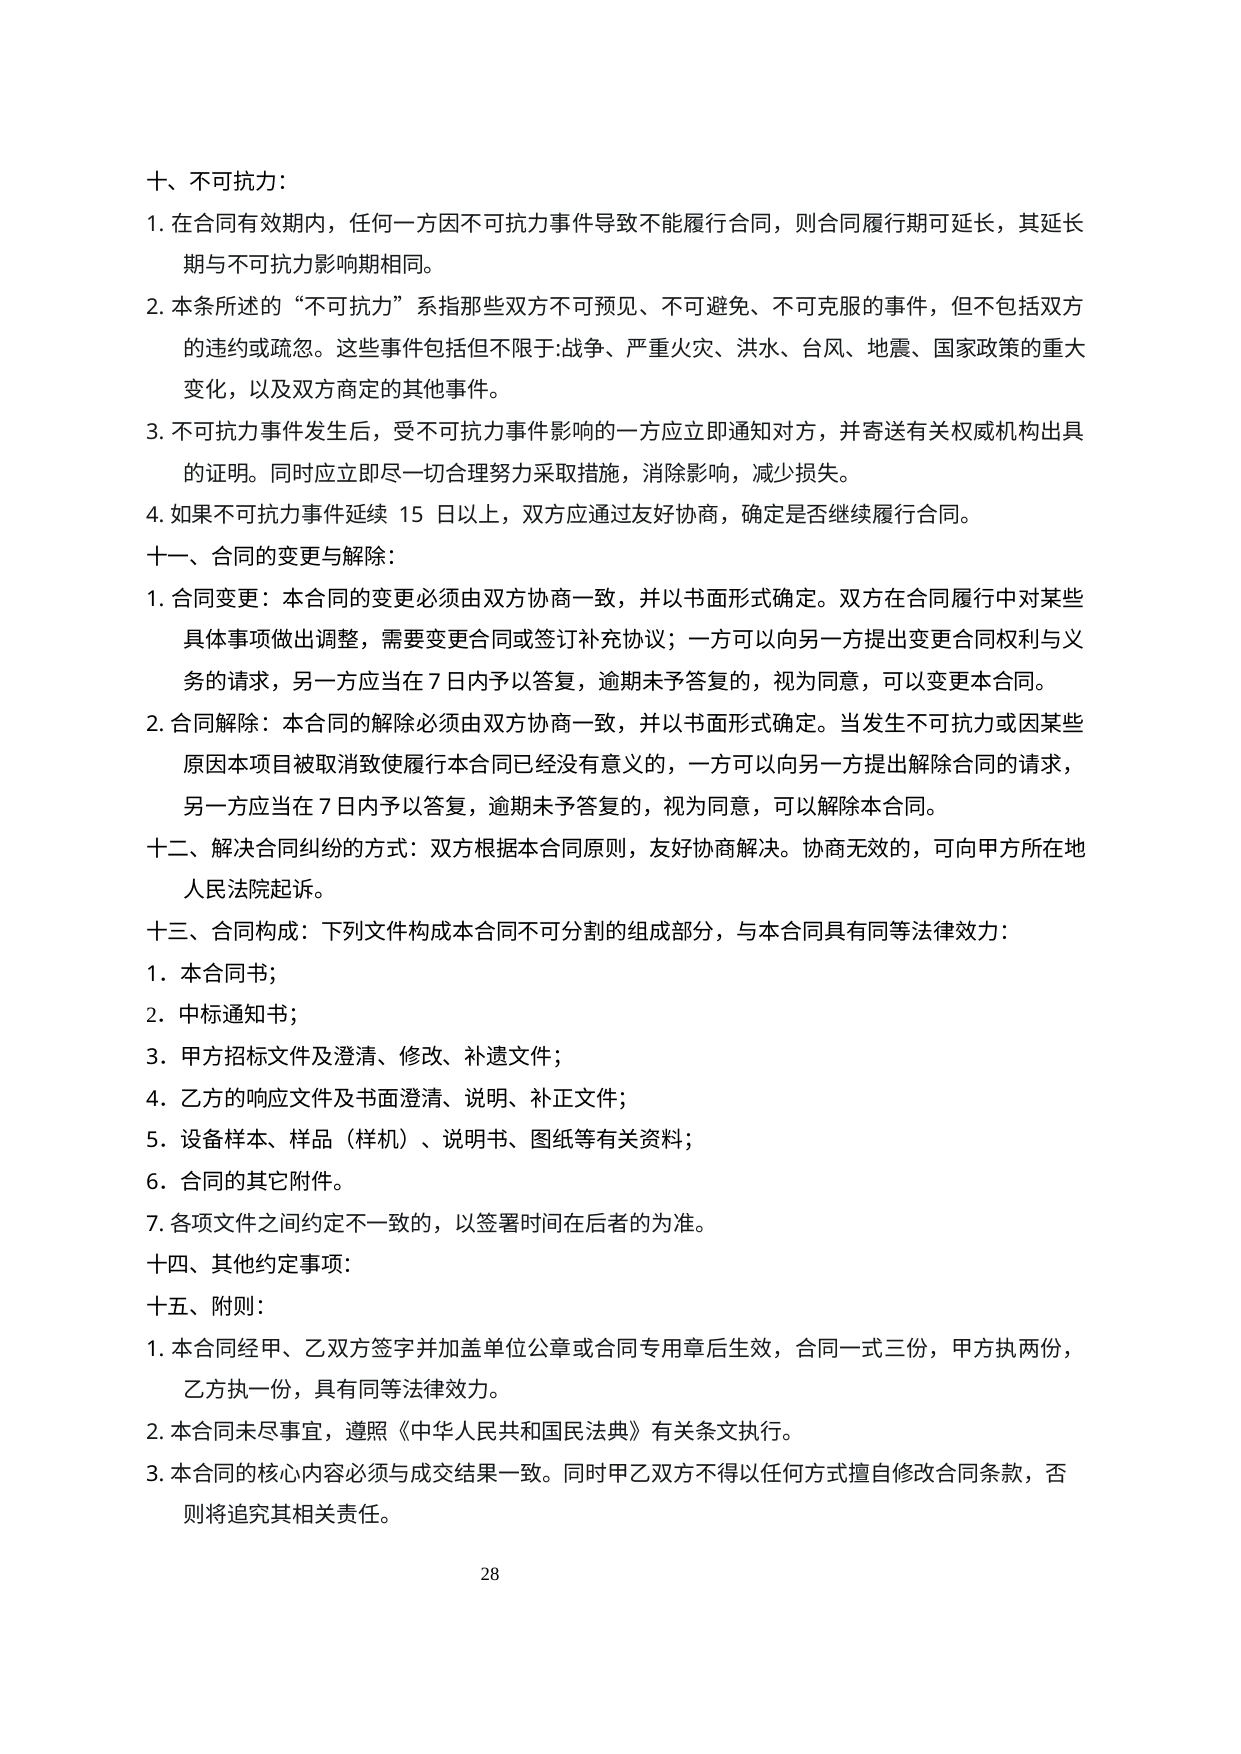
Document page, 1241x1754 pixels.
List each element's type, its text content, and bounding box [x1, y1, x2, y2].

text 7. 各项文件之间约定不一致的，以签署时间在后者的为准。 [146, 1198, 1086, 1239]
text 2．中标通知书； [146, 989, 1086, 1031]
text 6．合同的其它附件。 [146, 1156, 1086, 1198]
text 3. 不可抗力事件发生后，受不可抗力事件影响的一方应立即通知对方，并寄送有关权威机构出具的证明。同时应立即尽一切合理努力采取措施，消除影响，减少损失。 [146, 406, 1086, 489]
text 2. 合同解除：本合同的解除必须由双方协商一致，并以书面形式确定。当发生不可抗力或因某些原因本项目被取消致使履行本合同已经没有意义的，一方可以向另一方提出解除合同的请求，另一方应当在7日内予以答复，逾期未予答复的，视为同意，可以解除本合同。 [146, 698, 1086, 823]
text 1. 本合同经甲、乙双方签字并加盖单位公章或合同专用章后生效，合同一式三份，甲方执两份，乙方执一份，具有同等法律效力。 [146, 1323, 1086, 1406]
text 1．本合同书； [146, 948, 1086, 989]
text 4. 如果不可抗力事件延续 15 日以上，双方应通过友好协商，确定是否继续履行合同。 [146, 489, 1086, 531]
text 3. 本合同的核心内容必须与成交结果一致。同时甲乙双方不得以任何方式擅自修改合同条款，否则将追究其相关责任。 [146, 1448, 1086, 1531]
text 5．设备样本、样品（样机）、说明书、图纸等有关资料； [146, 1114, 1086, 1156]
text 十、不可抗力： [146, 156, 1086, 198]
text 1. 在合同有效期内，任何一方因不可抗力事件导致不能履行合同，则合同履行期可延长，其延长期与不可抗力影响期相同。 [146, 198, 1086, 281]
text 1. 合同变更：本合同的变更必须由双方协商一致，并以书面形式确定。双方在合同履行中对某些具体事项做出调整，需要变更合同或签订补充协议；一方可以向另一方提出变更合同权利与义务的请求，另一方应当在7日内予以答复，逾期未予答复的，视为同意，可以变更本合同。 [146, 573, 1086, 698]
text 十三、合同构成：下列文件构成本合同不可分割的组成部分，与本合同具有同等法律效力： [146, 906, 1086, 948]
text 十二、解决合同纠纷的方式：双方根据本合同原则，友好协商解决。协商无效的，可向甲方所在地人民法院起诉。 [146, 823, 1086, 906]
text 2. 本条所述的“不可抗力”系指那些双方不可预见、不可避免、不可克服的事件，但不包括双方的违约或疏忽。这些事件包括但不限于:战争、严重火灾、洪水、台风、地震、国家政策的重大变化，以及双方商定的其他事件。 [146, 281, 1086, 406]
text 十一、合同的变更与解除： [146, 531, 1086, 573]
text 十五、附则： [146, 1281, 1086, 1323]
text 3．甲方招标文件及澄清、修改、补遗文件； [146, 1031, 1086, 1073]
text 2. 本合同未尽事宜，遵照《中华人民共和国民法典》有关条文执行。 [146, 1406, 1086, 1448]
text 十四、其他约定事项： [146, 1239, 1086, 1281]
text 4．乙方的响应文件及书面澄清、说明、补正文件； [146, 1073, 1086, 1114]
